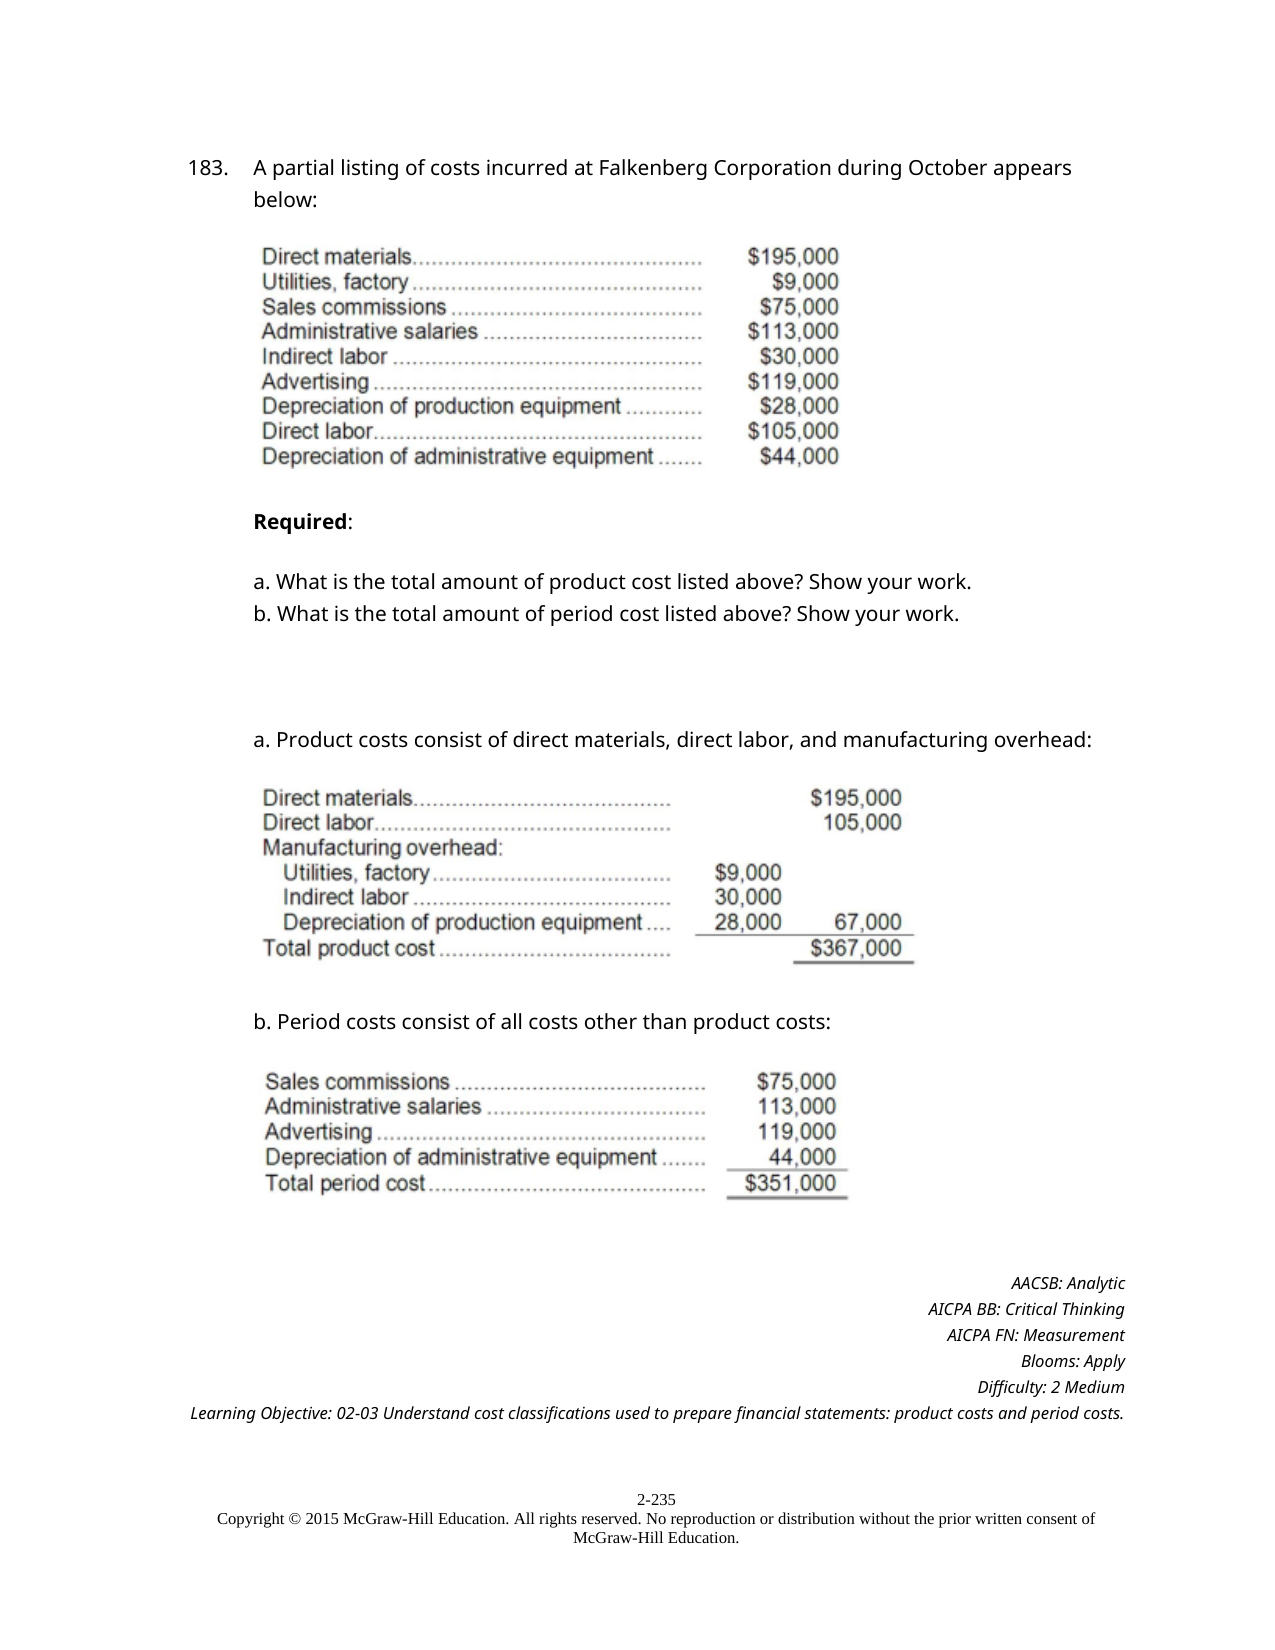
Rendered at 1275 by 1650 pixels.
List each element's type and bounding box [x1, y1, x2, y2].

picture [258, 785, 920, 969]
picture [258, 245, 841, 469]
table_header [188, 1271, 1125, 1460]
picture [258, 1067, 852, 1205]
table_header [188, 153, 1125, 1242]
